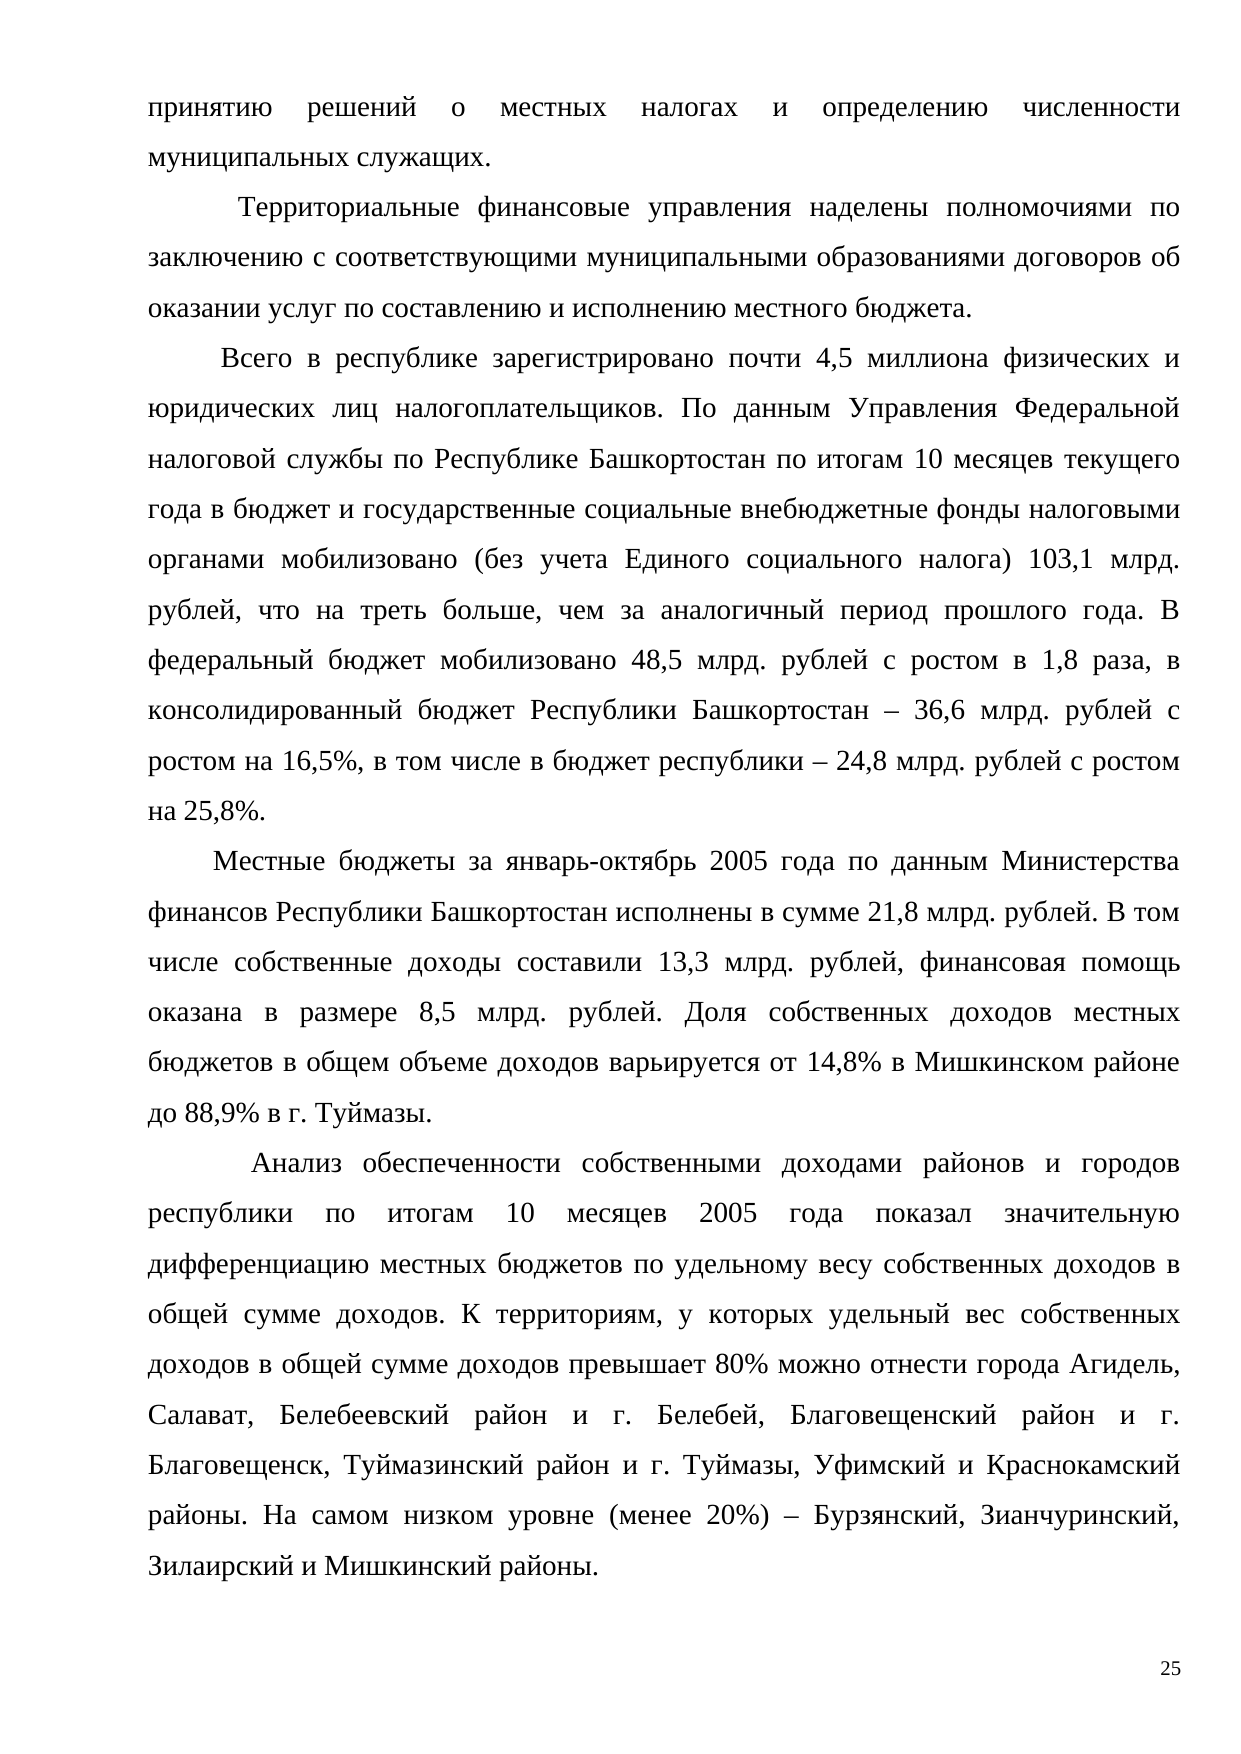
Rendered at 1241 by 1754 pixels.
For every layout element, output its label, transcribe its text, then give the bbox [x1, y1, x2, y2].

text Всего в республике зарегистрировано почти 4,5 миллиона физических и юридических лиц налогоплательщиков. По данным Управления Федеральной налоговой службы по Республике Башкортостан по итогам 10 месяцев текущего года в бюджет и государственные социальные внебюджетные фонды налоговыми органами мобилизовано (без учета Единого социального налога) 103,1 млрд. рублей, что на треть больше, чем за аналогичный период прошлого года. В федеральный бюджет мобилизовано 48,5 млрд. рублей с ростом в 1,8 раза, в консолидированный бюджет Республики Башкортостан – 36,6 млрд. рублей с ростом на 16,5%, в том числе в бюджет республики – 24,8 млрд. рублей с ростом на 25,8%. [148, 340, 1181, 827]
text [148, 89, 1181, 172]
text Местные бюджеты за январь-октябрь 2005 года по данным Министерства финансов Республики Башкортостан исполнены в сумме 21,8 млрд. рублей. В том числе собственные доходы составили 13,3 млрд. рублей, финансовая помощь оказана в размере 8,5 млрд. рублей. Доля собственных доходов местных бюджетов в общем объеме доходов варьируется от 14,8% в Мишкинском районе до 88,9% в г. Туймазы. [148, 843, 1181, 1128]
text Анализ обеспеченности собственными доходами районов и городов республики по итогам 10 месяцев 2005 года показал значительную дифференциацию местных бюджетов по удельному весу собственных доходов в общей сумме доходов. К территориям, у которых удельный вес собственных доходов в общей сумме доходов превышает 80% можно отнести города Агидель, Салават, Белебеевский район и г. Белебей, Благовещенский район и г. Благовещенск, Туймазинский район и г. Туймазы, Уфимский и Краснокамский районы. На самом низком уровне (менее 20%) – Бурзянский, Зианчуринский, Зилаирский и Мишкинский районы. [148, 1145, 1181, 1581]
text Территориальные финансовые управления наделены полномочиями по заключению с соответствующими муниципальными образованиями договоров об оказании услуг по составлению и исполнению местного бюджета. [148, 189, 1181, 323]
